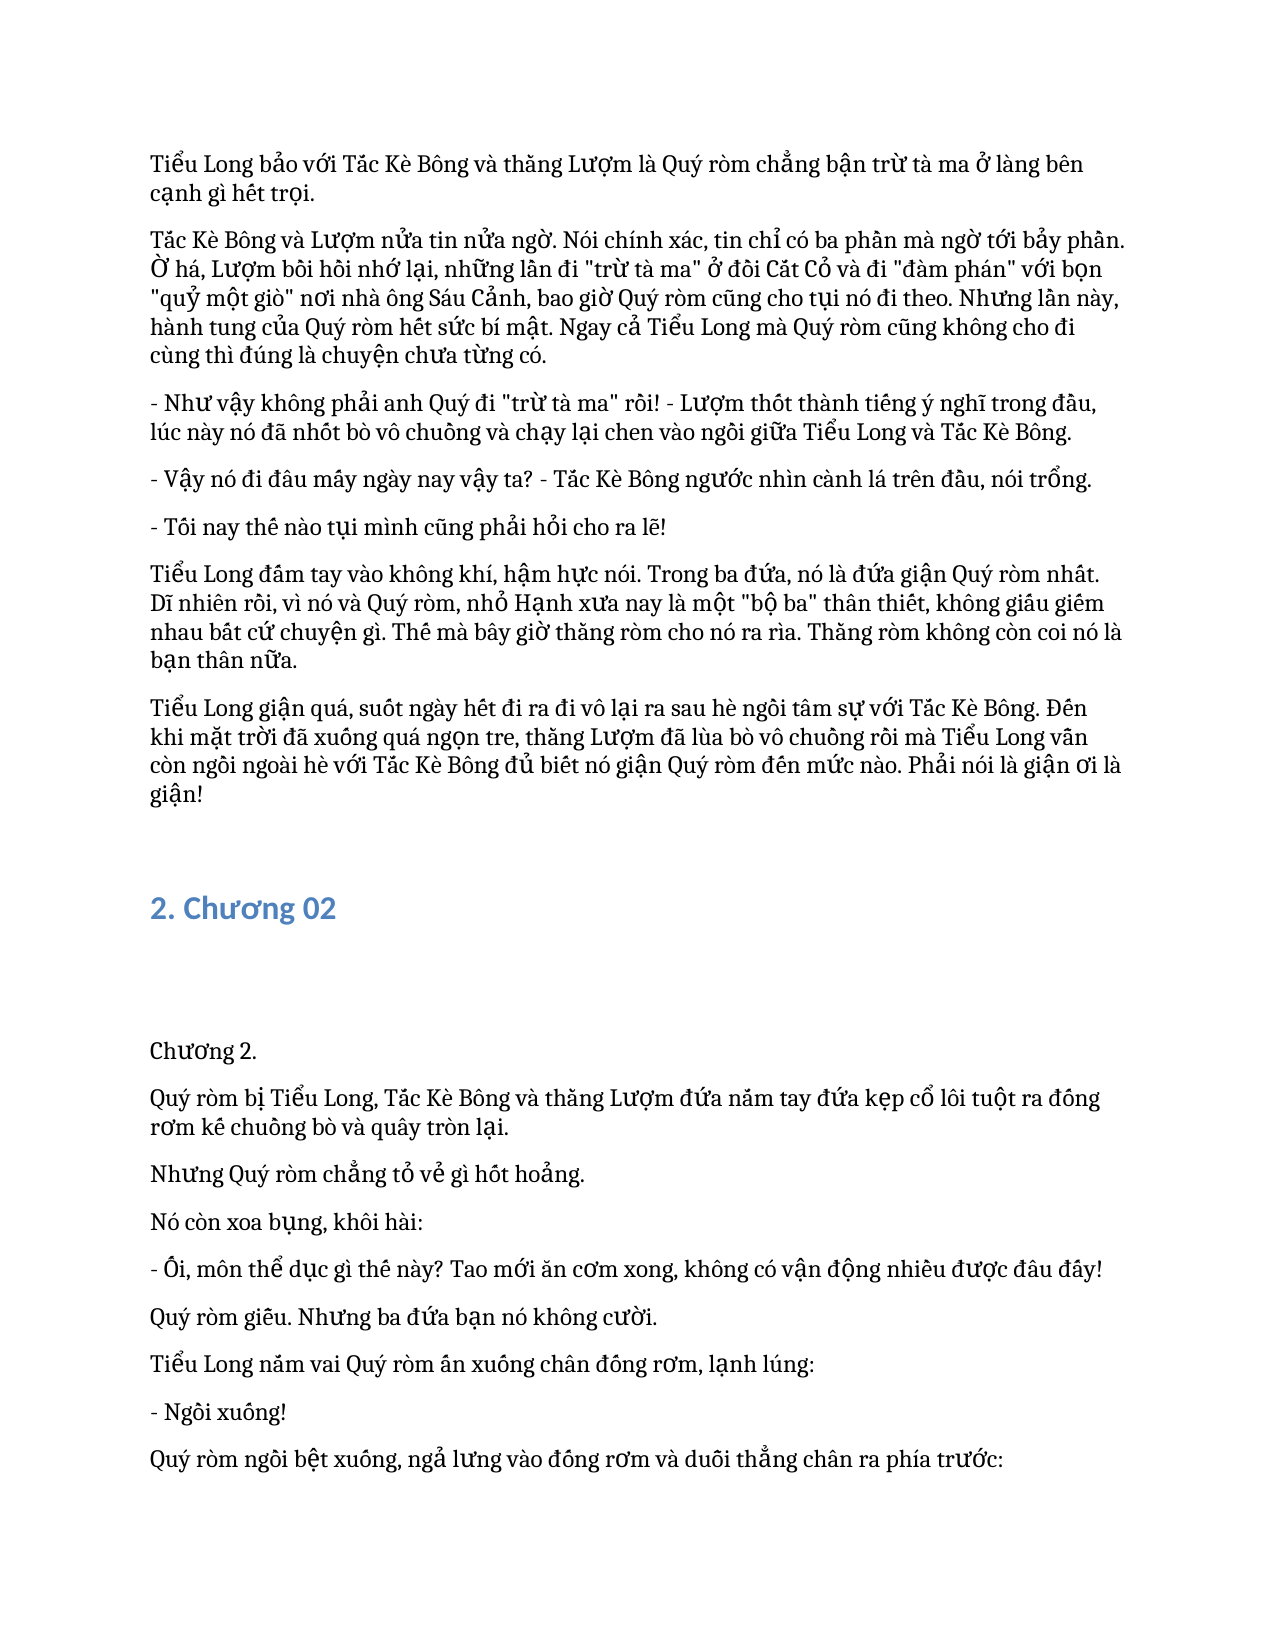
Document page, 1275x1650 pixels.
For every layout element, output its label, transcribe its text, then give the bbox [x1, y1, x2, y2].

text - Như vậy không phải anh Quý đi "trừ tà ma" rồi! - Lượm thốt thành tiếng ý nghĩ trong đầu, lúc này nó đã nhốt bò vô chuồng và chạy lại chen vào ngồi giữa Tiểu Long và Tắc Kè Bông. [150, 389, 1125, 446]
text - Ngồi xuống! [150, 1398, 1125, 1427]
text Tiểu Long nắm vai Quý ròm ấn xuống chân đống rơm, lạnh lúng: [150, 1350, 1125, 1379]
text Tiểu Long đấm tay vào không khí, hậm hực nói. Trong ba đứa, nó là đứa giận Quý ròm nhất. Dĩ nhiên rồi, vì nó và Quý ròm, nhỏ Hạnh xưa nay là một "bộ ba" thân thiết, không giấu giếm nhau bất cứ chuyện gì. Thế mà bây giờ thằng ròm cho nó ra rìa. Thằng ròm không còn coi nó là bạn thân nữa. [150, 560, 1125, 675]
text - Vậy nó đi đâu mấy ngày nay vậy ta? - Tắc Kè Bông ngước nhìn cành lá trên đầu, nói trổng. [150, 465, 1125, 494]
text Tắc Kè Bông và Lượm nửa tin nửa ngờ. Nói chính xác, tin chỉ có ba phần mà ngờ tới bảy phần. Ờ há, Lượm bồi hồi nhớ lại, những lần đi "trừ tà ma" ở đồi Cắt Cỏ và đi "đàm phán" với bọn "quỷ một giò" nơi nhà ông Sáu Cảnh, bao giờ Quý ròm cũng cho tụi nó đi theo. Nhưng lần này, hành tung của Quý ròm hết sức bí mật. Ngay cả Tiểu Long mà Quý ròm cũng không cho đi cùng thì đúng là chuyện chưa từng có. [150, 226, 1125, 370]
text Tiểu Long giận quá, suốt ngày hết đi ra đi vô lại ra sau hè ngồi tâm sự với Tắc Kè Bông. Đến khi mặt trời đã xuống quá ngọn tre, thằng Lượm đã lùa bò vô chuồng rồi mà Tiểu Long vẫn còn ngồi ngoài hè với Tắc Kè Bông đủ biết nó giận Quý ròm đến mức nào. Phải nói là giận ơi là giận! [150, 694, 1125, 866]
text Quý ròm bị Tiểu Long, Tắc Kè Bông và thằng Lượm đứa nắm tay đứa kẹp cổ lôi tuột ra đống rơm kế chuồng bò và quây tròn lại. [150, 1084, 1125, 1142]
text Chương 2. [150, 1037, 1125, 1065]
text Nó còn xoa bụng, khôi hài: [150, 1208, 1125, 1237]
text Tiểu Long bảo với Tắc Kè Bông và thằng Lượm là Quý ròm chẳng bận trừ tà ma ở làng bên cạnh gì hết trọi. [150, 150, 1125, 207]
text Quý ròm ngồi bệt xuống, ngả lưng vào đống rơm và duỗi thẳng chân ra phía trước: [150, 1445, 1125, 1474]
subtitle 2. Chương 02 [150, 887, 1125, 928]
text Quý ròm giễu. Nhưng ba đứa bạn nó không cười. [150, 1303, 1125, 1332]
text - Ối, môn thể dục gì thế này? Tao mới ăn cơm xong, không có vận động nhiều được đâu đấy! [150, 1255, 1125, 1284]
text Nhưng Quý ròm chẳng tỏ vẻ gì hốt hoảng. [150, 1160, 1125, 1189]
text - Tối nay thế nào tụi mình cũng phải hỏi cho ra lẽ! [150, 512, 1125, 541]
